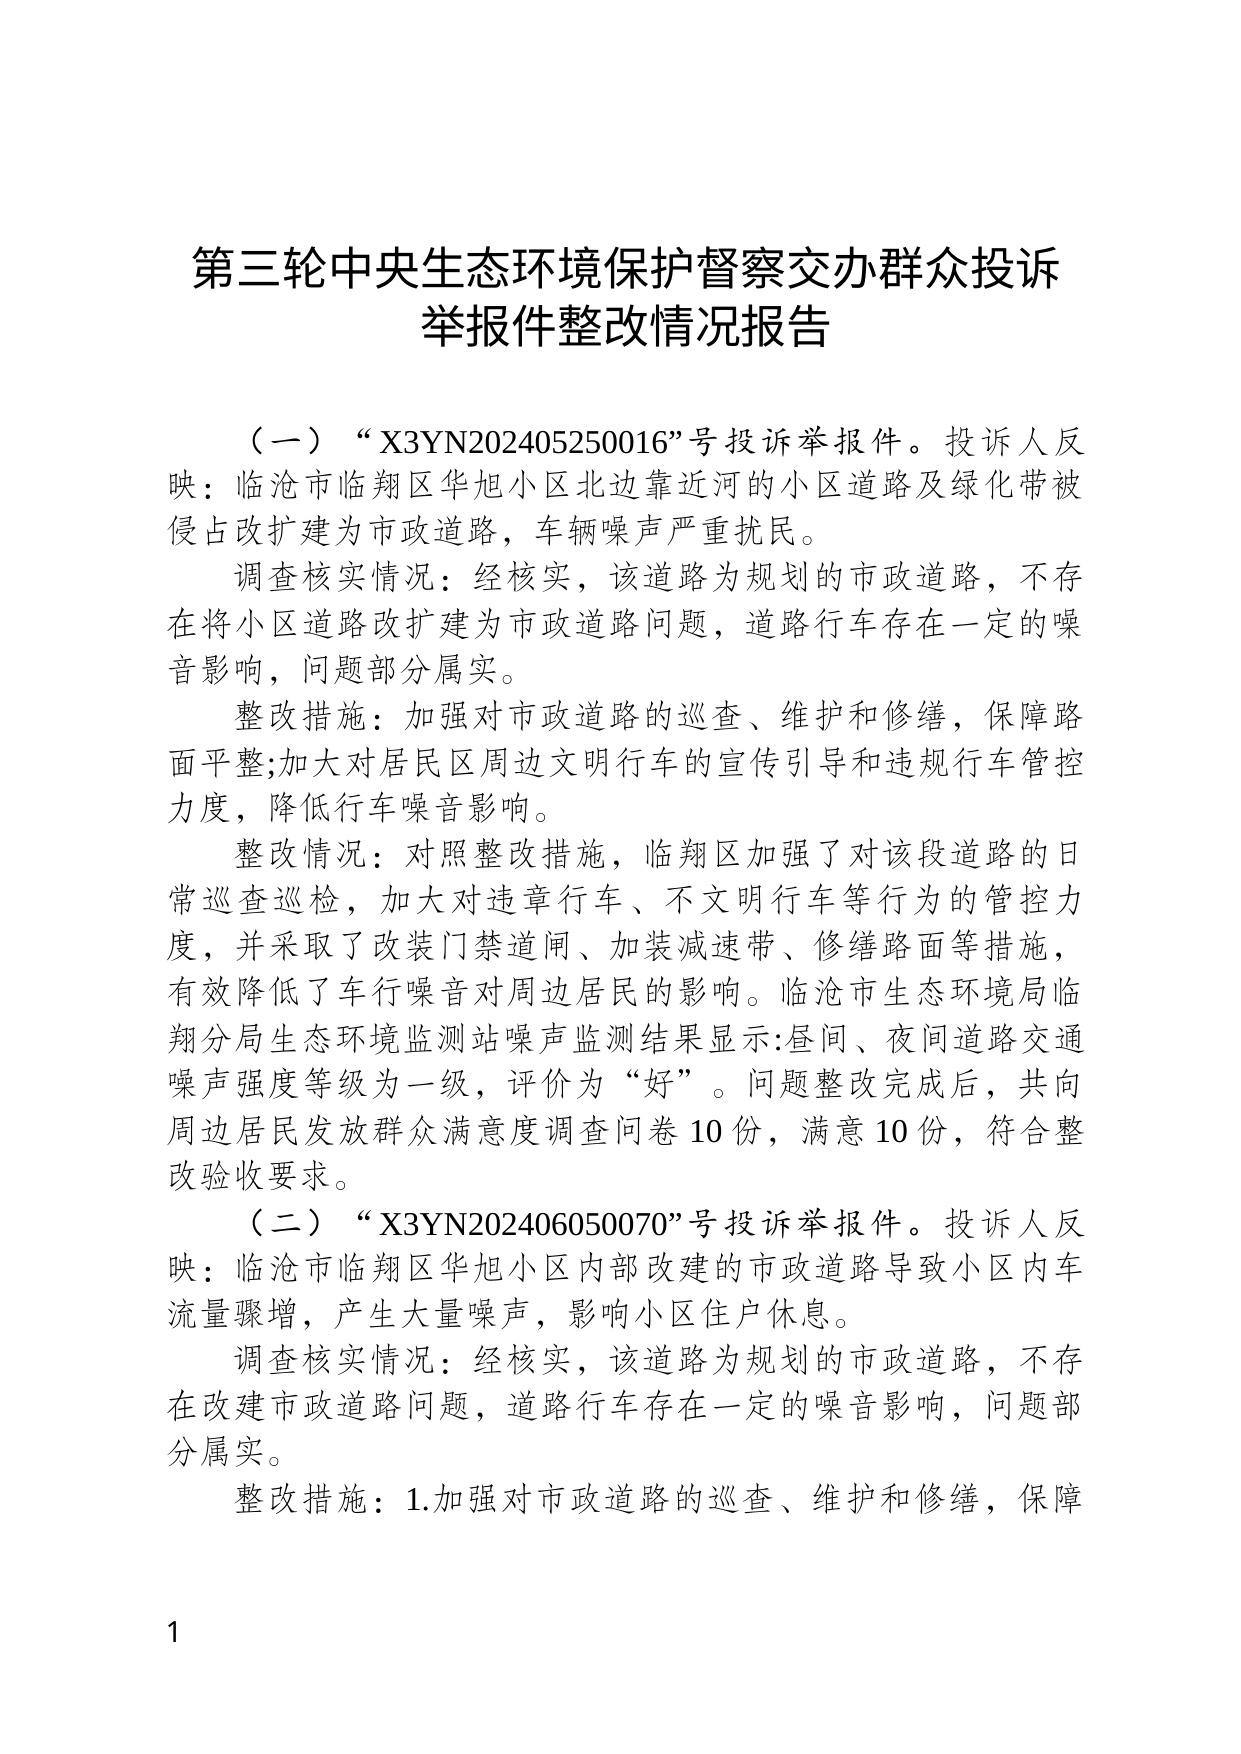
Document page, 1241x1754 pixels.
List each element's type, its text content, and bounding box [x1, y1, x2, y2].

text 举报件整改情况报告 [165, 297, 1087, 355]
list （二）“X3YN202406050070”号投诉举报件。投诉人反映：临沧市临翔区华旭小区内部改建的市政道路导致小区内车流量骤增，产生大量噪声，影响小区住户休息。 [165, 1200, 1087, 1338]
list （一）“X3YN202405250016”号投诉举报件。投诉人反映：临沧市临翔区华旭小区北边靠近河的小区道路及绿化带被侵占改扩建为市政道路，车辆噪声严重扰民。 [165, 417, 1087, 556]
list 调查核实情况：经核实，该道路为规划的市政道路，不存在改建市政道路问题，道路行车存在一定的噪音影响，问题部分属实。 [165, 1338, 1087, 1476]
list 整改情况：对照整改措施，临翔区加强了对该段道路的日常巡查巡检，加大对违章行车、不文明行车等行为的管控力度，并采取了改装门禁道闸、加装减速带、修缮路面等措施，有效降低了车行噪音对周边居民的影响。临沧市生态环境局临翔分局生态环境监测站噪声监测结果显示:昼间、夜间道路交通噪声强度等级为一级，评价为“好”。问题整改完成后，共向周边居民发放群众满意度调查问卷10份，满意10份，符合整改验收要求。 [165, 832, 1087, 1200]
text 调查核实情况：经核实，该道路为规划的市政道路，不存在将小区道路改扩建为市政道路问题，道路行车存在一定的噪音影响，问题部分属实。 [165, 556, 1087, 694]
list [165, 1476, 1087, 1522]
list 整改措施：加强对市政道路的巡查、维护和修缮，保障路面平整;加大对居民区周边文明行车的宣传引导和违规行车管控力度，降低行车噪音影响。 [165, 694, 1087, 832]
text 第三轮中央生态环境保护督察交办群众投诉 [165, 238, 1087, 297]
